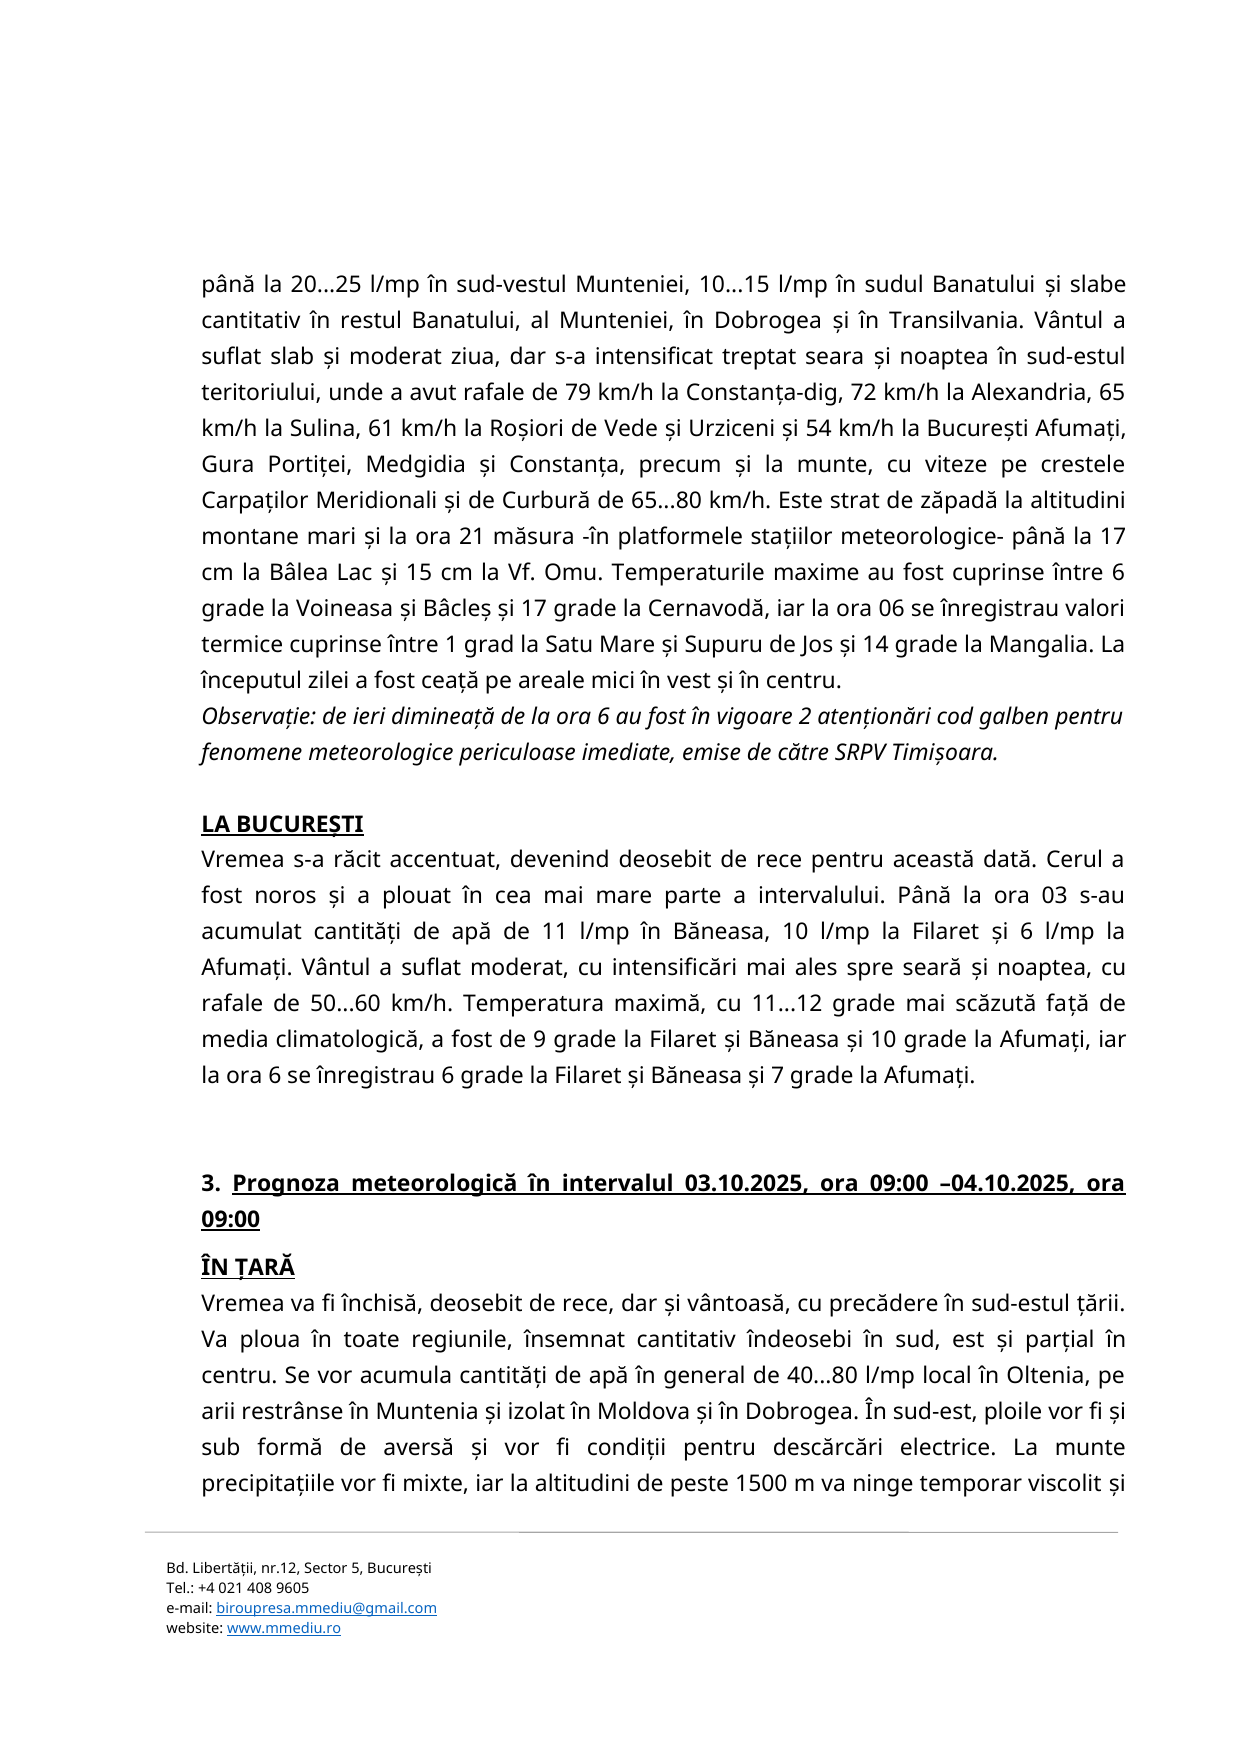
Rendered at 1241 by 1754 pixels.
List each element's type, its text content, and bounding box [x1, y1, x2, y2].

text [201, 1287, 1126, 1498]
text Vremea s-a răcit accentuat, devenind deosebit de rece pentru această dată. Cerul a fost noros și a plouat în cea mai mare parte a intervalului. Până la ora 03 s-au acumulat cantități de apă de 11 l/mp în Băneasa, 10 l/mp la Filaret și 6 l/mp la Afumați. Vântul a suflat moderat, cu intensificări mai ales spre seară și noaptea, cu rafale de 50...60 km/h. Temperatura maximă, cu 11...12 grade mai scăzută față de media climatologică, a fost de 9 grade la Filaret și Băneasa și 10 grade la Afumați, iar la ora 6 se înregistrau 6 grade la Filaret și Băneasa și 7 grade la Afumați. [201, 843, 1126, 1090]
text 3. Prognoza meteorologică în intervalul 03.10.2025, ora 09:00 –04.10.2025, ora 09:00 [201, 1167, 1126, 1234]
text ÎN ŢARĂ [201, 1251, 1126, 1282]
text Observație: de ieri dimineață de la ora 6 au fost în vigoare 2 atenționări cod galben pentru fenomene meteorologice periculoase imediate, emise de către SRPV Timișoara. [201, 700, 1126, 767]
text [201, 268, 1126, 695]
text LA BUCUREŞTI [201, 807, 1126, 839]
